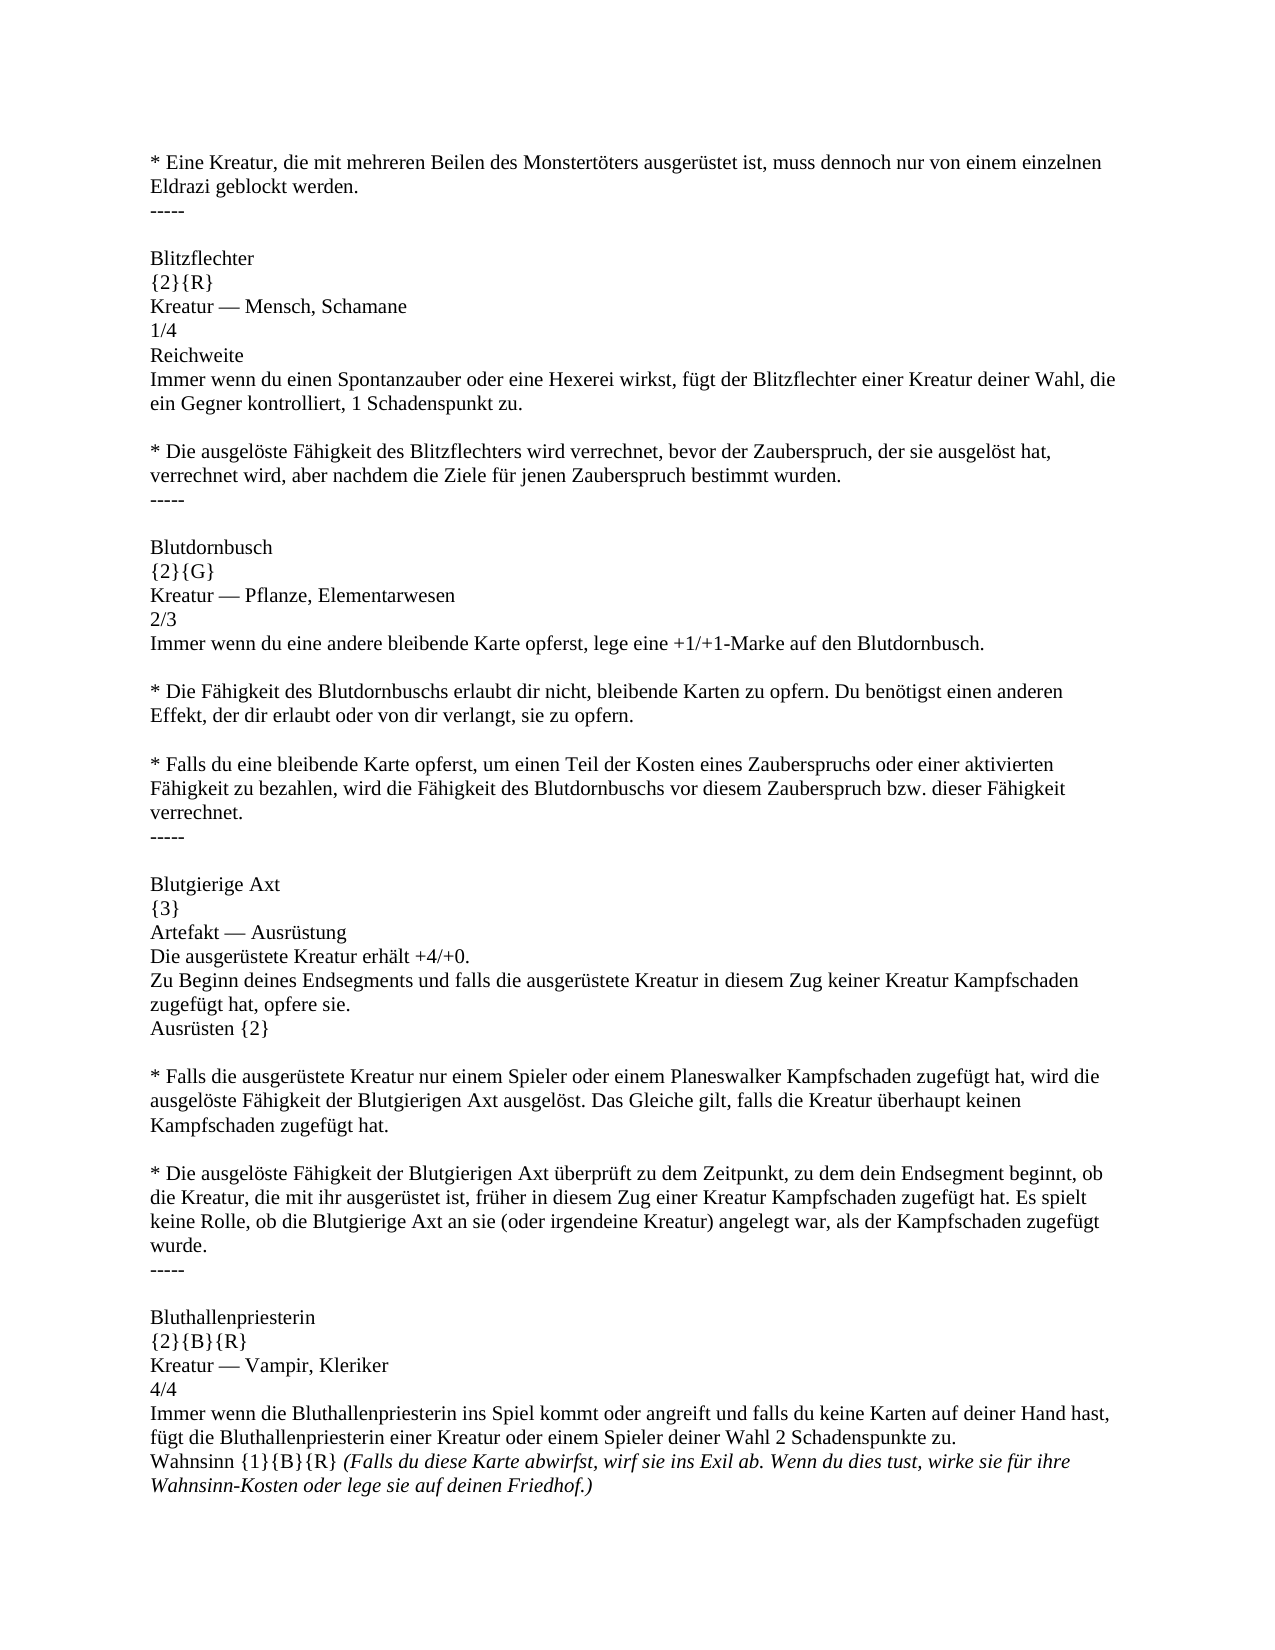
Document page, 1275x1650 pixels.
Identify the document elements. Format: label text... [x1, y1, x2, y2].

text * Die ausgelöste Fähigkeit der Blutgierigen Axt überprüft zu dem Zeitpunkt, zu dem dein Endsegment beginnt, ob die Kreatur, die mit ihr ausgerüstet ist, früher in diesem Zug einer Kreatur Kampfschaden zugefügt hat. Es spielt keine Rolle, ob die Blutgierige Axt an sie (oder irgendeine Kreatur) angelegt war, als der Kampfschaden zugefügt wurde. [150, 1161, 1125, 1257]
text 2/3 [150, 607, 1125, 631]
text Die ausgerüstete Kreatur erhält +4/+0. [150, 944, 1125, 968]
text * Die ausgelöste Fähigkeit des Blitzflechters wird verrechnet, bevor der Zauberspruch, der sie ausgelöst hat, verrechnet wird, aber nachdem die Ziele für jenen Zauberspruch bestimmt wurden. [150, 439, 1125, 487]
text * Die Fähigkeit des Blutdornbuschs erlaubt dir nicht, bleibende Karten zu opfern. Du benötigst einen anderen Effekt, der dir erlaubt oder von dir verlangt, sie zu opfern. [150, 679, 1125, 727]
text Immer wenn du eine andere bleibende Karte opferst, lege eine +1/+1-Marke auf den Blutdornbusch. [150, 631, 1125, 655]
text Kreatur — Vampir, Kleriker [150, 1353, 1125, 1377]
text Artefakt — Ausrüstung [150, 920, 1125, 944]
text Blitzflechter [150, 246, 1125, 270]
text 1/4 [150, 318, 1125, 342]
text * Falls du eine bleibende Karte opferst, um einen Teil der Kosten eines Zauberspruchs oder einer aktivierten Fähigkeit zu bezahlen, wird die Fähigkeit des Blutdornbuschs vor diesem Zauberspruch bzw. dieser Fähigkeit verrechnet. [150, 752, 1125, 824]
text Reichweite [150, 342, 1125, 367]
text Zu Beginn deines Endsegments und falls die ausgerüstete Kreatur in diesem Zug keiner Kreatur Kampfschaden zugefügt hat, opfere sie. [150, 968, 1125, 1016]
text {2}{R} [150, 270, 1125, 294]
text 4/4 [150, 1377, 1125, 1401]
text ----- [150, 198, 1125, 222]
text Ausrüsten {2} [150, 1016, 1125, 1040]
text {3} [150, 896, 1125, 920]
text Wahnsinn {1}{B}{R} (Falls du diese Karte abwirfst, wirf sie ins Exil ab. Wenn du dies tust, wirke sie für ihre Wahnsinn-Kosten oder lege sie auf deinen Friedhof.) [150, 1449, 1125, 1497]
text Kreatur — Mensch, Schamane [150, 294, 1125, 318]
text ----- [150, 1257, 1125, 1281]
text Immer wenn du einen Spontanzauber oder eine Hexerei wirkst, fügt der Blitzflechter einer Kreatur deiner Wahl, die ein Gegner kontrolliert, 1 Schadenspunkt zu. [150, 367, 1125, 415]
text Immer wenn die Bluthallenpriesterin ins Spiel kommt oder angreift und falls du keine Karten auf deiner Hand hast, fügt die Bluthallenpriesterin einer Kreatur oder einem Spieler deiner Wahl 2 Schadenspunkte zu. [150, 1401, 1125, 1449]
text ----- [150, 824, 1125, 848]
text {2}{B}{R} [150, 1329, 1125, 1353]
text Kreatur — Pflanze, Elementarwesen [150, 583, 1125, 607]
text {2}{G} [150, 559, 1125, 583]
text Blutdornbusch [150, 535, 1125, 559]
text Bluthallenpriesterin [150, 1305, 1125, 1329]
text ----- [150, 487, 1125, 511]
text * Falls die ausgerüstete Kreatur nur einem Spieler oder einem Planeswalker Kampfschaden zugefügt hat, wird die ausgelöste Fähigkeit der Blutgierigen Axt ausgelöst. Das Gleiche gilt, falls die Kreatur überhaupt keinen Kampfschaden zugefügt hat. [150, 1064, 1125, 1137]
text * Eine Kreatur, die mit mehreren Beilen des Monstertöters ausgerüstet ist, muss dennoch nur von einem einzelnen Eldrazi geblockt werden. [150, 150, 1125, 198]
text Blutgierige Axt [150, 872, 1125, 896]
